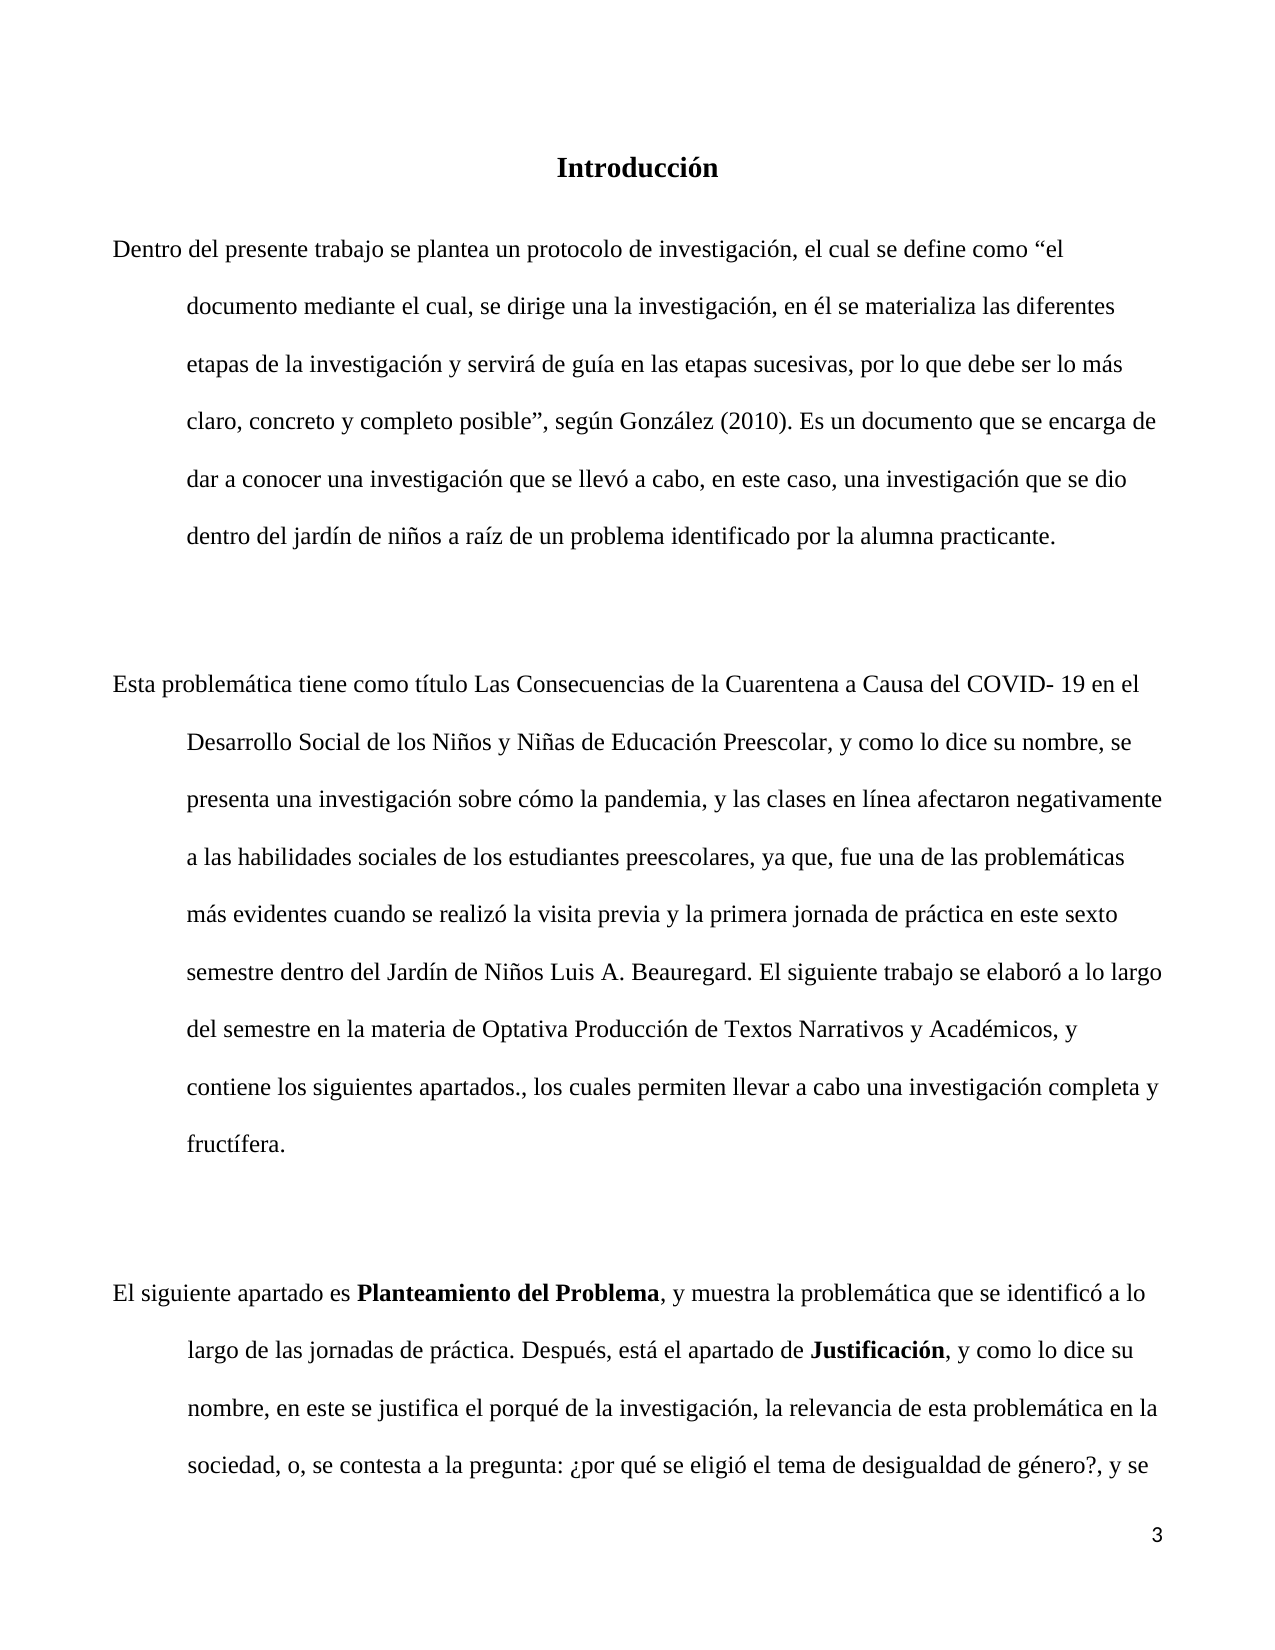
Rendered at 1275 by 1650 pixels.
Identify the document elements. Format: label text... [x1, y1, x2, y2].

text Introducción [112, 150, 1162, 183]
text Esta problemática tiene como título Las Consecuencias de la Cuarentena a Causa del COVID- 19 en el Desarrollo Social de los Niños y Niñas de Educación Preescolar, y como lo dice su nombre, se presenta una investigación sobre cómo la pandemia, y las clases en línea afectaron negativamente a las habilidades sociales de los estudiantes preescolares, ya que, fue una de las problemáticas más evidentes cuando se realizó la visita previa y la primera jornada de práctica en este sexto semestre dentro del Jardín de Niños Luis A. Beauregard. El siguiente trabajo se elaboró a lo largo del semestre en la materia de Optativa Producción de Textos Narrativos y Académicos, y contiene los siguientes apartados., los cuales permiten llevar a cabo una investigación completa y fructífera. [112, 669, 1162, 1158]
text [112, 1278, 1162, 1479]
text Dentro del presente trabajo se plantea un protocolo de investigación, el cual se define como “el documento mediante el cual, se dirige una la investigación, en él se materializa las diferentes etapas de la investigación y servirá de guía en las etapas sucesivas, por lo que debe ser lo más claro, concreto y completo posible”, según González (2010). Es un documento que se encarga de dar a conocer una investigación que se llevó a cabo, en este caso, una investigación que se dio dentro del jardín de niños a raíz de un problema identificado por la alumna practicante. [112, 234, 1162, 550]
